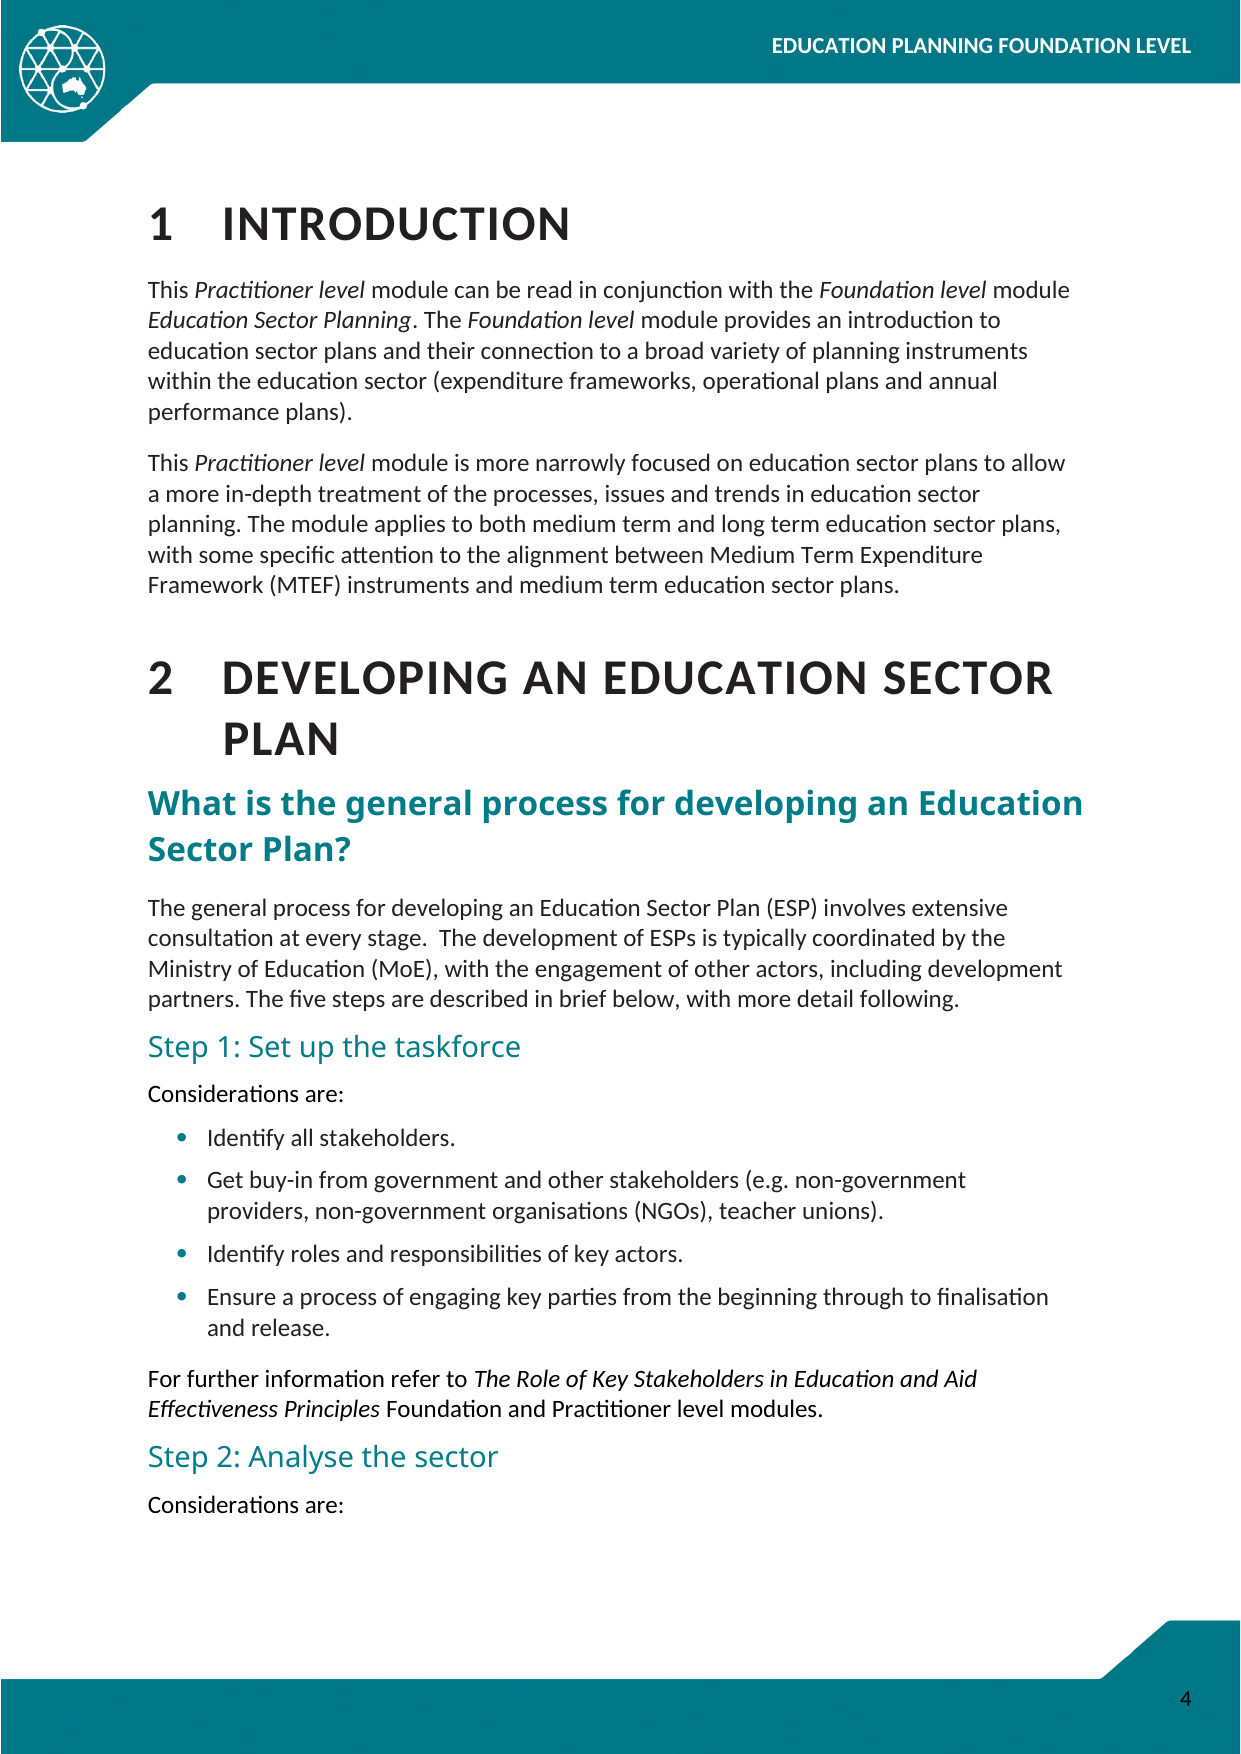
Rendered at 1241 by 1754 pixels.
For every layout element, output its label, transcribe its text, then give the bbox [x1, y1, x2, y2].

subtitle Introduction [148, 192, 1092, 253]
subtitle What is the general process for developing an Education Sector Plan? [148, 780, 1092, 871]
text Considerations are: [148, 1489, 1074, 1519]
subtitle Step 1: Set up the taskforce [148, 1026, 1092, 1066]
subtitle Step 2: Analyse the sector [148, 1437, 1092, 1476]
list Identify roles and responsibilities of key actors. [177, 1238, 1052, 1269]
picture [1, 0, 1241, 1754]
text For further information refer to The Role of Key Stakeholders in Education and Aid Effectiveness Principles Foundation and Practitioner level modules. [148, 1363, 1074, 1424]
subtitle Developing an Education Sector Plan [148, 646, 1092, 768]
text Considerations are: [148, 1079, 1074, 1109]
text This Practitioner level module is more narrowly focused on education sector plans to allow a more in-depth treatment of the processes, issues and trends in education sector planning. The module applies to both medium term and long term education sector plans, with some specific attention to the alignment between Medium Term Expenditure Framework (MTEF) instruments and medium term education sector plans. [148, 447, 1074, 600]
text This Practitioner level module can be read in conjunction with the Foundation level module Education Sector Planning. The Foundation level module provides an introduction to education sector plans and their connection to a broad variety of planning instruments within the education sector (expenditure frameworks, operational plans and annual performance plans). [148, 274, 1074, 426]
text The general process for developing an Education Sector Plan (ESP) involves extensive consultation at every stage. The development of ESPs is typically coordinated by the Ministry of Education (MoE), with the engagement of other actors, including development partners. The five steps are described in brief below, with more detail following. [148, 892, 1074, 1014]
list Ensure a process of engaging key parties from the beginning through to finalisation and release. [177, 1281, 1052, 1342]
list Identify all stakeholders. [177, 1122, 1052, 1152]
list Get buy-in from government and other stakeholders (e.g. non-government providers, non-government organisations (NGOs), teacher unions). [177, 1165, 1052, 1226]
